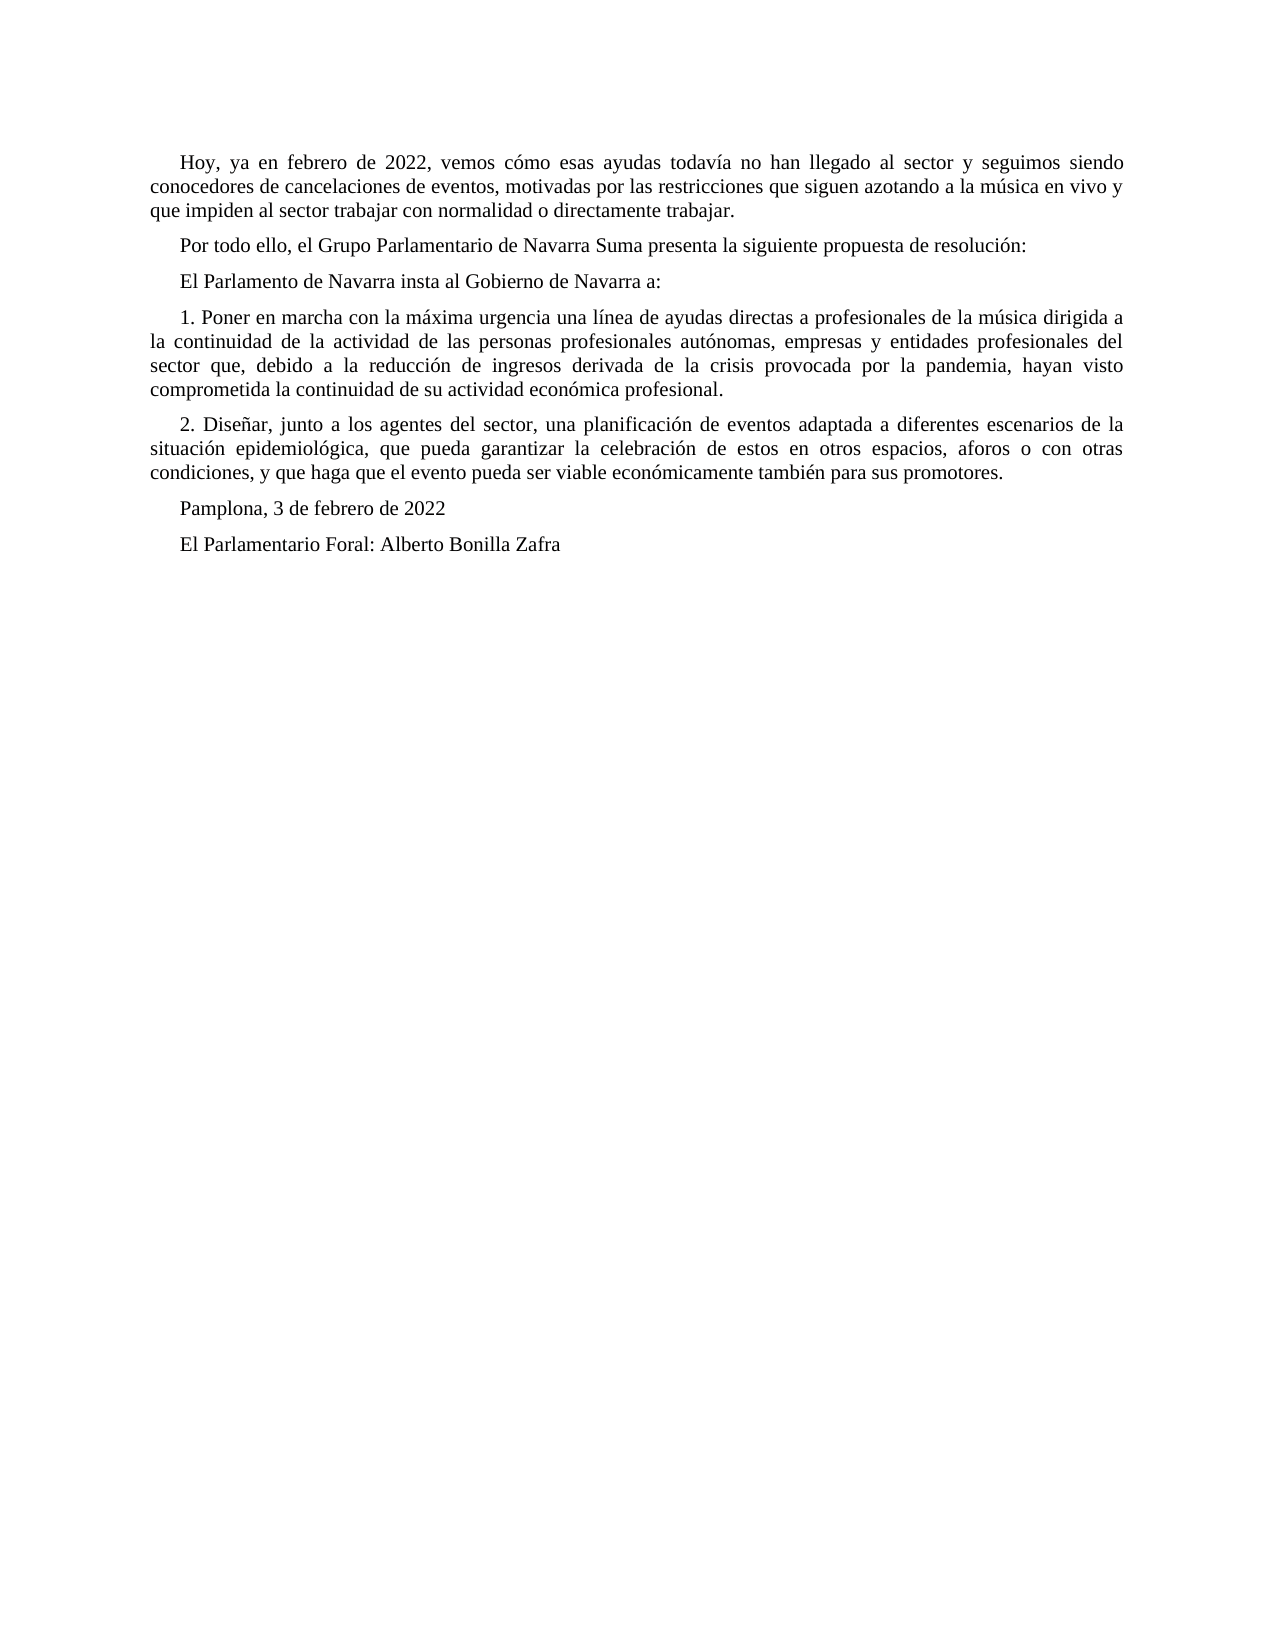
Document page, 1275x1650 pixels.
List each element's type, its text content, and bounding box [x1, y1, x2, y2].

text Por todo ello, el Grupo Parlamentario de Navarra Suma presenta la siguiente propuesta de resolución: [150, 234, 1125, 258]
text Hoy, ya en febrero de 2022, vemos cómo esas ayudas todavía no han llegado al sector y seguimos siendo conocedores de cancelaciones de eventos, motivadas por las restricciones que siguen azotando a la música en vivo y que impiden al sector trabajar con normalidad o directamente trabajar. [150, 150, 1125, 222]
text El Parlamento de Navarra insta al Gobierno de Navarra a: [150, 269, 1125, 293]
text 1. Poner en marcha con la máxima urgencia una línea de ayudas directas a profesionales de la música dirigida a la continuidad de la actividad de las personas profesionales autónomas, empresas y entidades profesionales del sector que, debido a la reducción de ingresos derivada de la crisis provocada por la pandemia, hayan visto comprometida la continuidad de su actividad económica profesional. [150, 305, 1125, 401]
text Pamplona, 3 de febrero de 2022 [150, 496, 1125, 520]
text 2. Diseñar, junto a los agentes del sector, una planificación de eventos adaptada a diferentes escenarios de la situación epidemiológica, que pueda garantizar la celebración de estos en otros espacios, aforos o con otras condiciones, y que haga que el evento pueda ser viable económicamente también para sus promotores. [150, 413, 1125, 484]
text El Parlamentario Foral: Alberto Bonilla Zafra [150, 532, 1125, 556]
